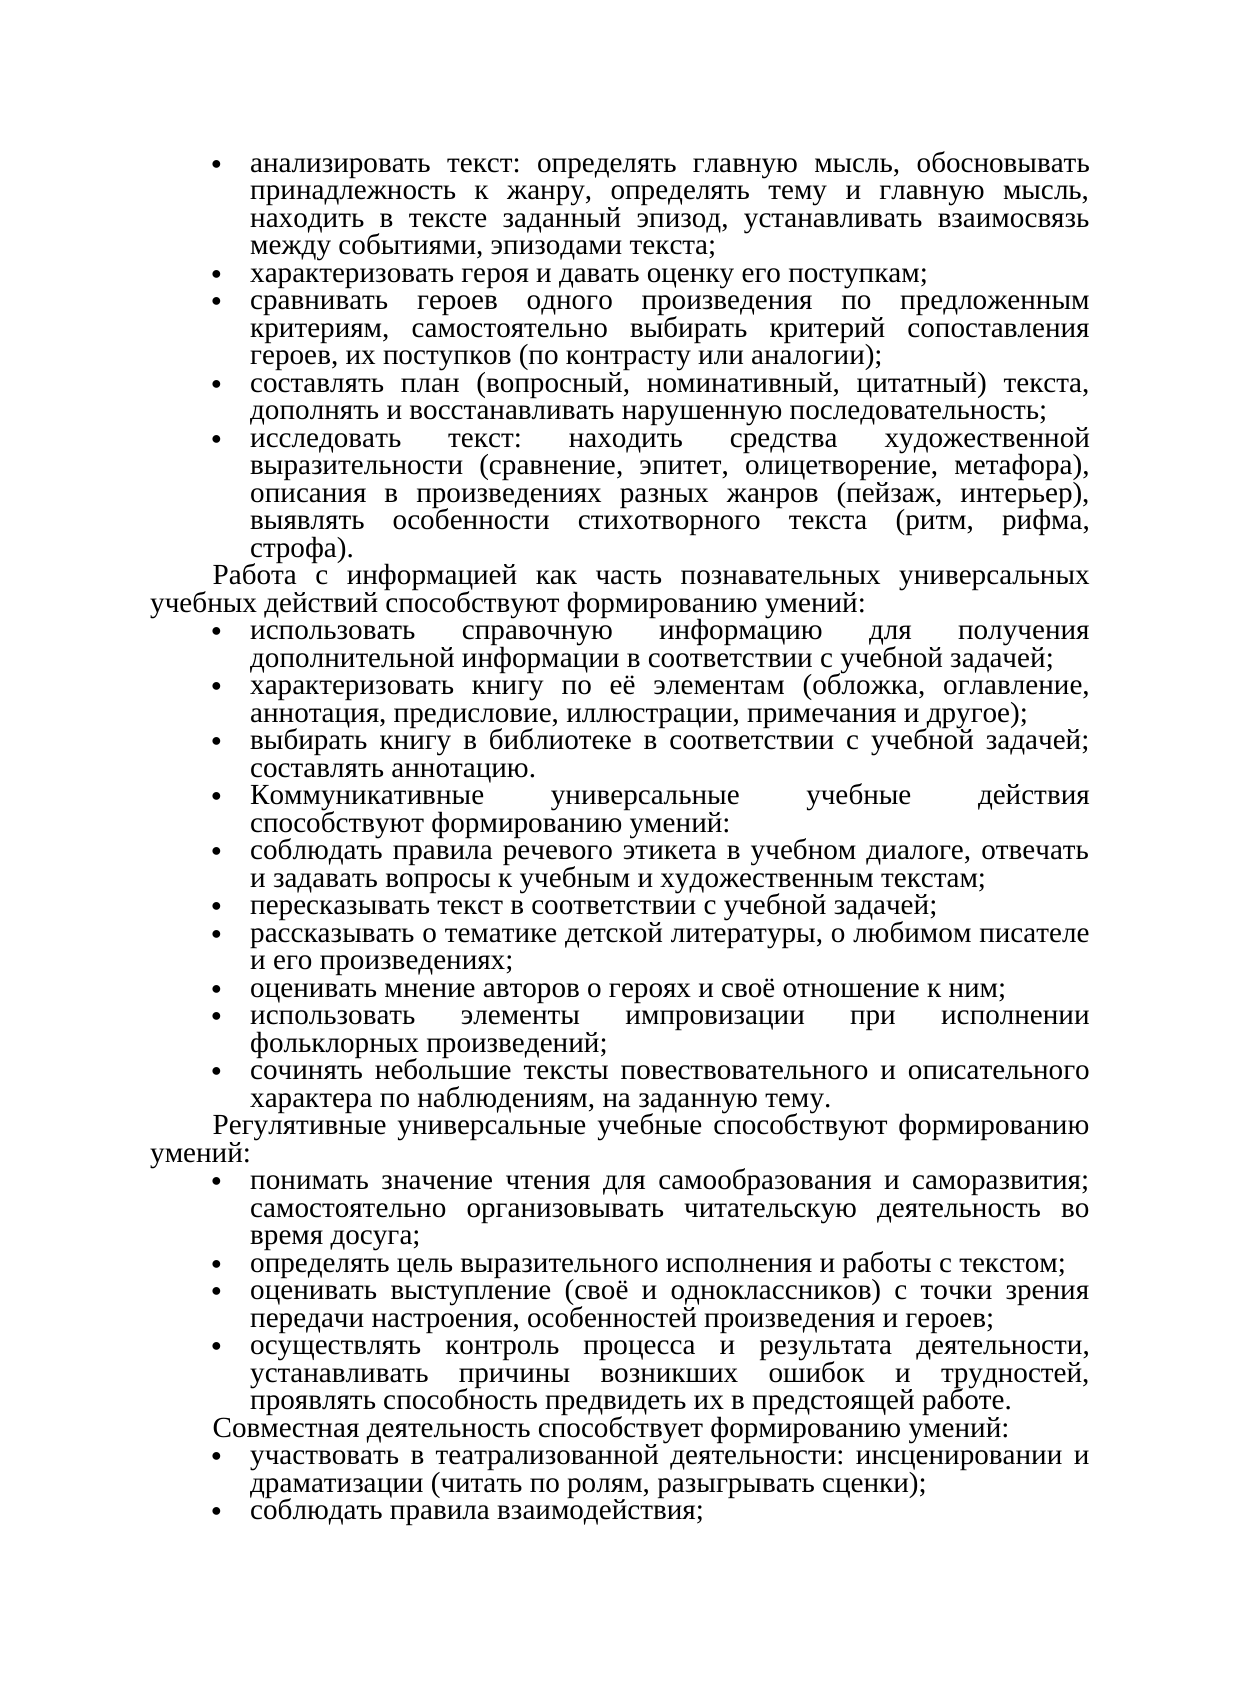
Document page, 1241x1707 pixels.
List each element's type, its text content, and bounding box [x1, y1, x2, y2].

list рассказывать о тематике детской литературы, о любимом писателе и его произведениях; [212, 920, 1090, 975]
list соблюдать правила речевого этикета в учебном диалоге, отвечать и задавать вопросы к учебным и художественным текстам; [212, 837, 1090, 892]
list исследовать текст: находить средства художественной выразительности (сравнение, эпитет, олицетворение, метафора), описания в произведениях разных жанров (пейзаж, интерьер), выявлять особенности стихотворного текста (ритм, рифма, строфа). [212, 425, 1090, 562]
list анализировать текст: определять главную мысль, обосновывать принадлежность к жанру, определять тему и главную мысль, находить в тексте заданный эпизод, устанавливать взаимосвязь между событиями, эпизодами текста; [212, 150, 1090, 260]
list соблюдать правила взаимодействия; [212, 1497, 1090, 1525]
text Работа с информацией как часть познавательных универсальных учебных действий способствуют формированию умений: [150, 562, 1090, 617]
list выбирать книгу в библиотеке в соответствии с учебной задачей; составлять аннотацию. [212, 727, 1090, 782]
list осуществлять контроль процесса и результата деятельности, устанавливать причины возникших ошибок и трудностей, проявлять способность предвидеть их в предстоящей работе. [212, 1332, 1090, 1415]
list составлять план (вопросный, номинативный, цитатный) текста, дополнять и восстанавливать нарушенную последовательность; [212, 370, 1090, 425]
list участвовать в театрализованной деятельности: инсценировании и драматизации (читать по ролям, разыгрывать сценки); [212, 1442, 1090, 1497]
list определять цель выразительного исполнения и работы с текстом; [212, 1250, 1090, 1277]
list сочинять небольшие тексты повествовательного и описательного характера по наблюдениям, на заданную тему. [212, 1057, 1090, 1112]
list пересказывать текст в соответствии с учебной задачей; [212, 892, 1090, 920]
list Коммуникативные универсальные учебные действия способствуют формированию умений: [212, 782, 1090, 837]
list понимать значение чтения для самообразования и саморазвития; самостоятельно организовывать читательскую деятельность во время досуга; [212, 1167, 1090, 1250]
list сравнивать героев одного произведения по предложенным критериям, самостоятельно выбирать критерий сопоставления героев, их поступков (по контрасту или аналогии); [212, 287, 1090, 370]
list характеризовать книгу по её элементам (обложка, оглавление, аннотация, предисловие, иллюстрации, примечания и другое); [212, 672, 1090, 727]
list характеризовать героя и давать оценку его поступкам; [212, 260, 1090, 287]
text Регулятивные универсальные учебные способствуют формированию умений: [150, 1112, 1090, 1167]
text Совместная деятельность способствует формированию умений: [150, 1415, 1090, 1442]
list использовать элементы импровизации при исполнении фольклорных произведений; [212, 1002, 1090, 1057]
list оценивать выступление (своё и одноклассников) с точки зрения передачи настроения, особенностей произведения и героев; [212, 1277, 1090, 1332]
list оценивать мнение авторов о героях и своё отношение к ним; [212, 975, 1090, 1002]
list использовать справочную информацию для получения дополнительной информации в соответствии с учебной задачей; [212, 617, 1090, 672]
